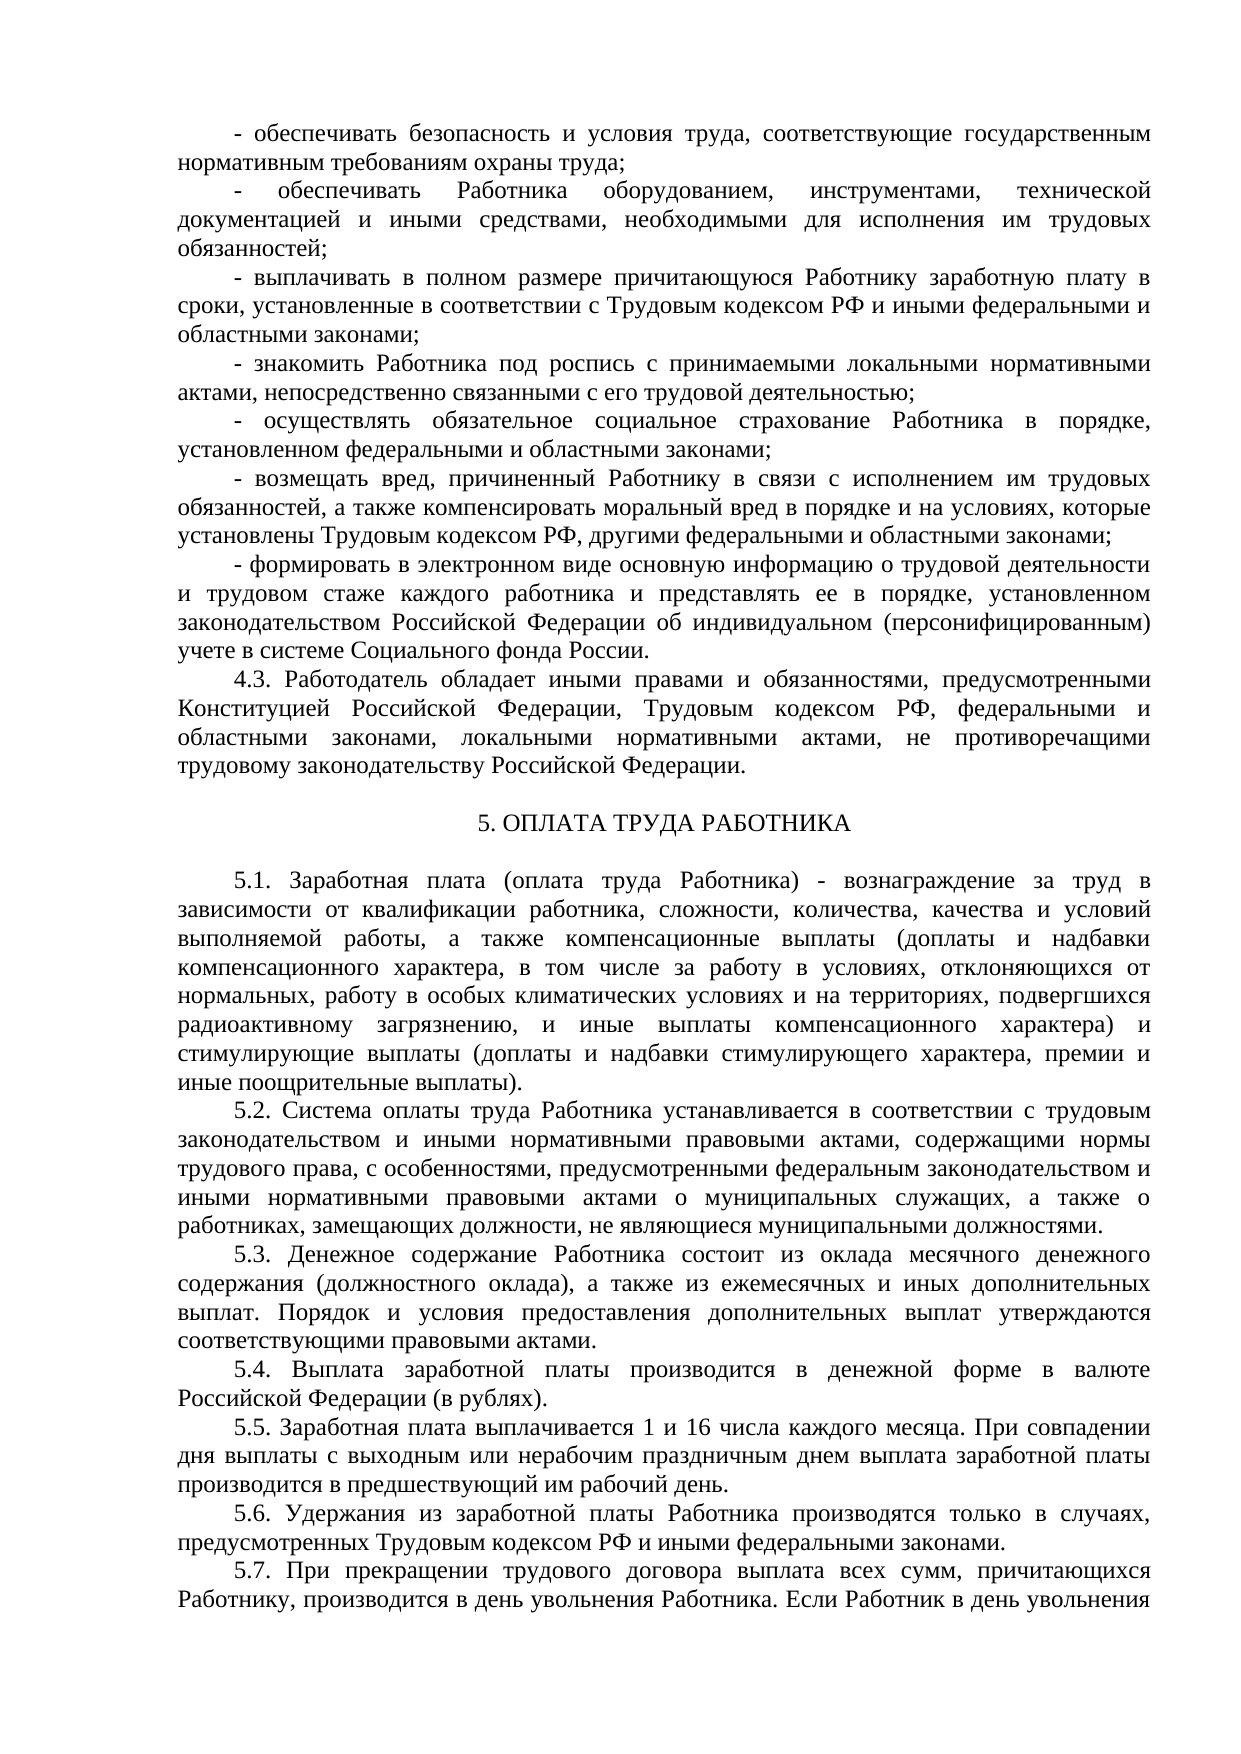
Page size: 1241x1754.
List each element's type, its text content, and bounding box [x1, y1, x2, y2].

text 5.4. Выплата заработной платы производится в денежной форме в валюте Российской Федерации (в рублях). [177, 1354, 1152, 1412]
text 5.5. Заработная плата выплачивается 1 и 16 числа каждого месяца. При совпадении дня выплаты с выходным или нерабочим праздничным днем выплата заработной платы производится в предшествующий им рабочий день. [177, 1412, 1152, 1498]
text - формировать в электронном виде основную информацию о трудовой деятельности и трудовом стаже каждого работника и представлять ее в порядке, установленном законодательством Российской Федерации об индивидуальном (персонифицированным) учете в системе Социального фонда России. [177, 549, 1152, 664]
text - выплачивать в полном размере причитающуюся Работнику заработную плату в сроки, установленные в соответствии с Трудовым кодексом РФ и иными федеральными и областными законами; [177, 262, 1152, 348]
text 4.3. Работодатель обладает иными правами и обязанностями, предусмотренными Конституцией Российской Федерации, Трудовым кодексом РФ, федеральными и областными законами, локальными нормативными актами, не противоречащими трудовому законодательству Российской Федерации. [177, 664, 1152, 779]
text - возмещать вред, причиненный Работнику в связи с исполнением им трудовых обязанностей, а также компенсировать моральный вред в порядке и на условиях, которые установлены Трудовым кодексом РФ, другими федеральными и областными законами; [177, 463, 1152, 549]
text - осуществлять обязательное социальное страхование Работника в порядке, установленном федеральными и областными законами; [177, 406, 1152, 463]
text - знакомить Работника под роспись с принимаемыми локальными нормативными актами, непосредственно связанными с его трудовой деятельностью; [177, 348, 1152, 406]
text - обеспечивать безопасность и условия труда, соответствующие государственным нормативным требованиям охраны труда; [177, 118, 1152, 176]
text 5.6. Удержания из заработной платы Работника производятся только в случаях, предусмотренных Трудовым кодексом РФ и иными федеральными законами. [177, 1498, 1152, 1556]
text 5.3. Денежное содержание Работника состоит из оклада месячного денежного содержания (должностного оклада), а также из ежемесячных и иных дополнительных выплат. Порядок и условия предоставления дополнительных выплат утверждаются соответствующими правовыми актами. [177, 1239, 1152, 1354]
text 5. ОПЛАТА ТРУДА РАБОТНИКА [177, 808, 1152, 837]
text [177, 1556, 1152, 1613]
text 5.1. Заработная плата (оплата труда Работника) - вознаграждение за труд в зависимости от квалификации работника, сложности, количества, качества и условий выполняемой работы, а также компенсационные выплаты (доплаты и надбавки компенсационного характера, в том числе за работу в условиях, отклоняющихся от нормальных, работу в особых климатических условиях и на территориях, подвергшихся радиоактивному загрязнению, и иные выплаты компенсационного характера) и стимулирующие выплаты (доплаты и надбавки стимулирующего характера, премии и иные поощрительные выплаты). [177, 866, 1152, 1096]
text - обеспечивать Работника оборудованием, инструментами, технической документацией и иными средствами, необходимыми для исполнения им трудовых обязанностей; [177, 176, 1152, 262]
text 5.2. Система оплаты труда Работника устанавливается в соответствии с трудовым законодательством и иными нормативными правовыми актами, содержащими нормы трудового права, с особенностями, предусмотренными федеральным законодательством и иными нормативными правовыми актами о муниципальных служащих, а также о работниках, замещающих должности, не являющиеся муниципальными должностями. [177, 1096, 1152, 1239]
